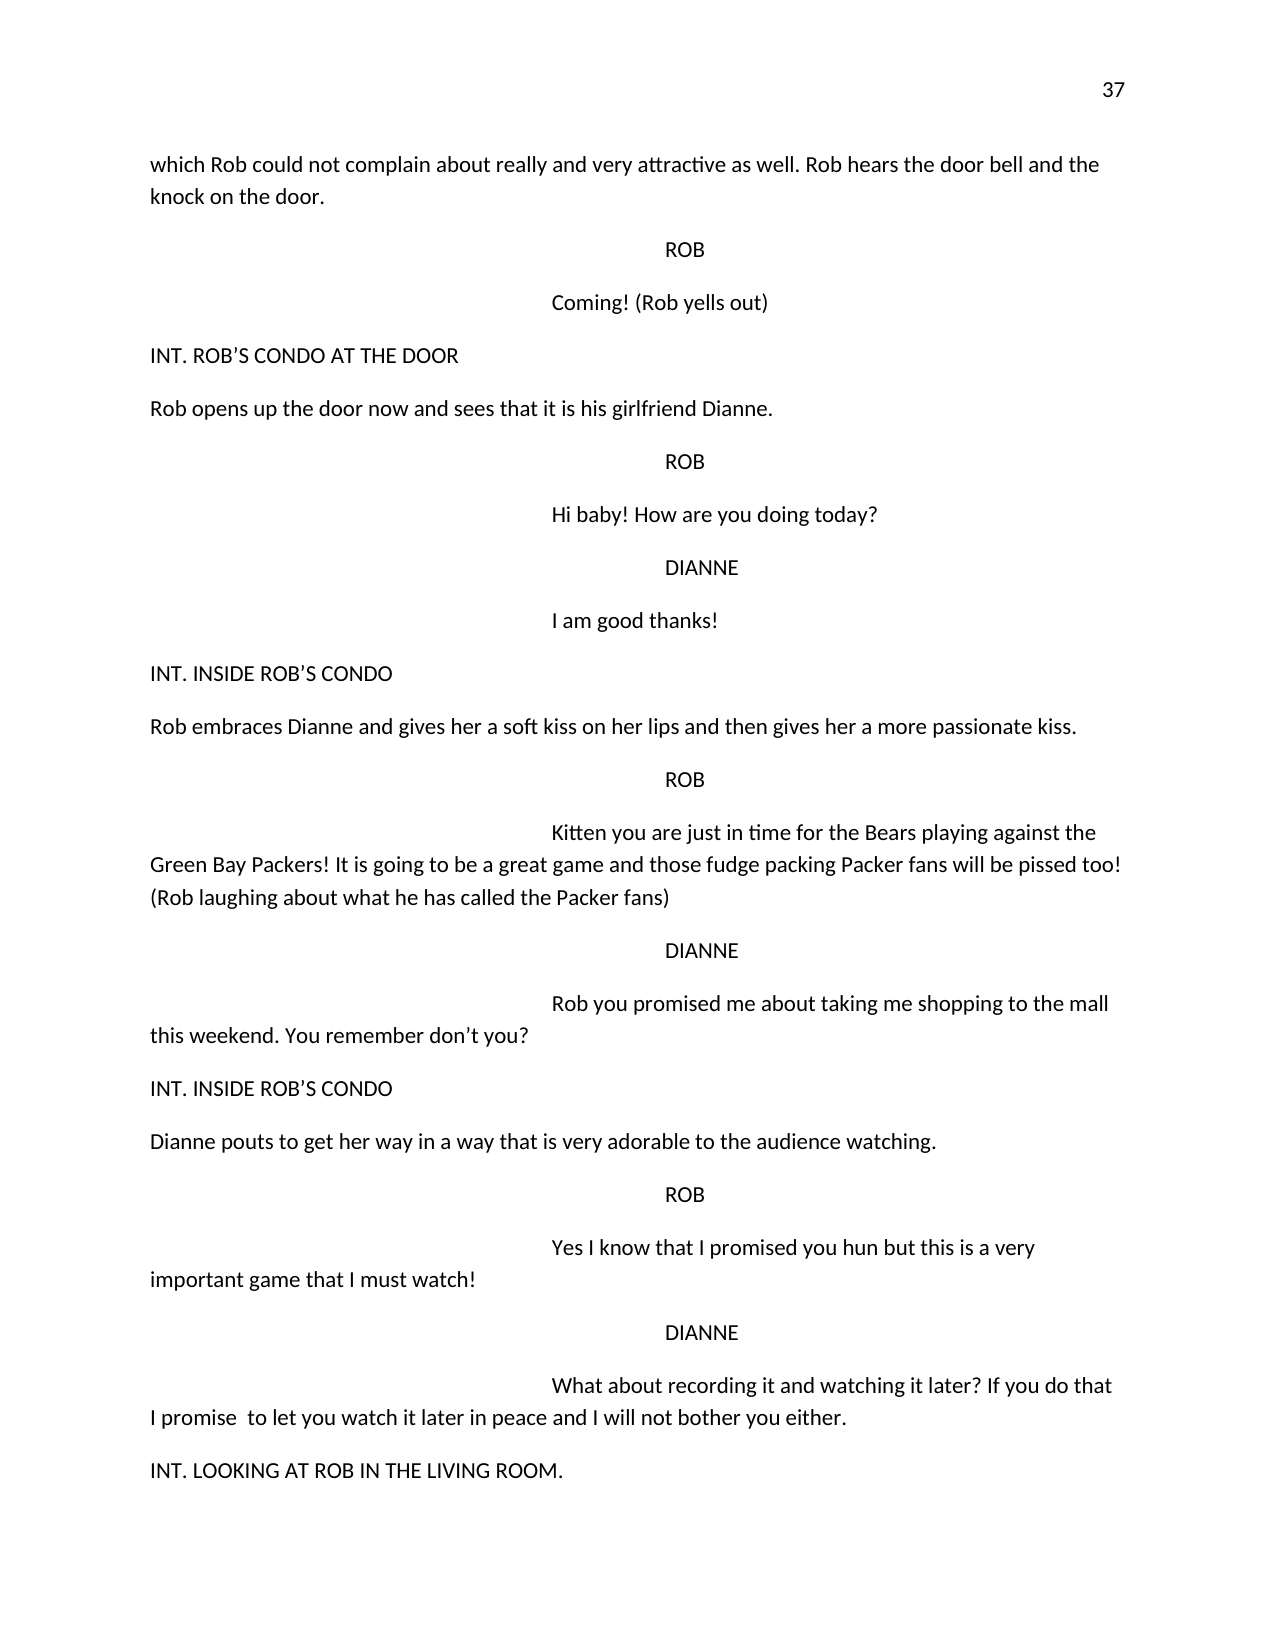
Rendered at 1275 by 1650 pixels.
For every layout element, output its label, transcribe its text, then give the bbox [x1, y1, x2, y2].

text INT. INSIDE ROB’S CONDO [150, 659, 1125, 687]
text INT. LOOKING AT ROB IN THE LIVING ROOM. [150, 1457, 1125, 1484]
text Rob opens up the door now and sees that it is his girlfriend Dianne. [150, 394, 1125, 422]
text ROB [150, 1180, 1125, 1208]
text DIANNE [150, 553, 1125, 581]
text Rob you promised me about taking me shopping to the mall this weekend. You remember don’t you? [150, 989, 1125, 1049]
text Hi baby! How are you doing today? [150, 500, 1125, 528]
text DIANNE [150, 1318, 1125, 1346]
text ROB [150, 765, 1125, 793]
text What about recording it and watching it later? If you do that I promise to let you watch it later in peace and I will not bother you either. [150, 1371, 1125, 1432]
text Rob embraces Dianne and gives her a soft kiss on her lips and then gives her a more passionate kiss. [150, 712, 1125, 740]
text I am good thanks! [150, 606, 1125, 634]
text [150, 150, 1125, 210]
text INT. INSIDE ROB’S CONDO [150, 1074, 1125, 1102]
text Kitten you are just in time for the Bears playing against the Green Bay Packers! It is going to be a great game and those fudge packing Packer fans will be pissed too! (Rob laughing about what he has called the Packer fans) [150, 818, 1125, 911]
text ROB [150, 235, 1125, 263]
text Yes I know that I promised you hun but this is a very important game that I must watch! [150, 1233, 1125, 1293]
text DIANNE [150, 936, 1125, 964]
text Dianne pouts to get her way in a way that is very adorable to the audience watching. [150, 1127, 1125, 1155]
text INT. ROB’S CONDO AT THE DOOR [150, 341, 1125, 369]
text ROB [150, 447, 1125, 475]
text Coming! (Rob yells out) [150, 288, 1125, 316]
